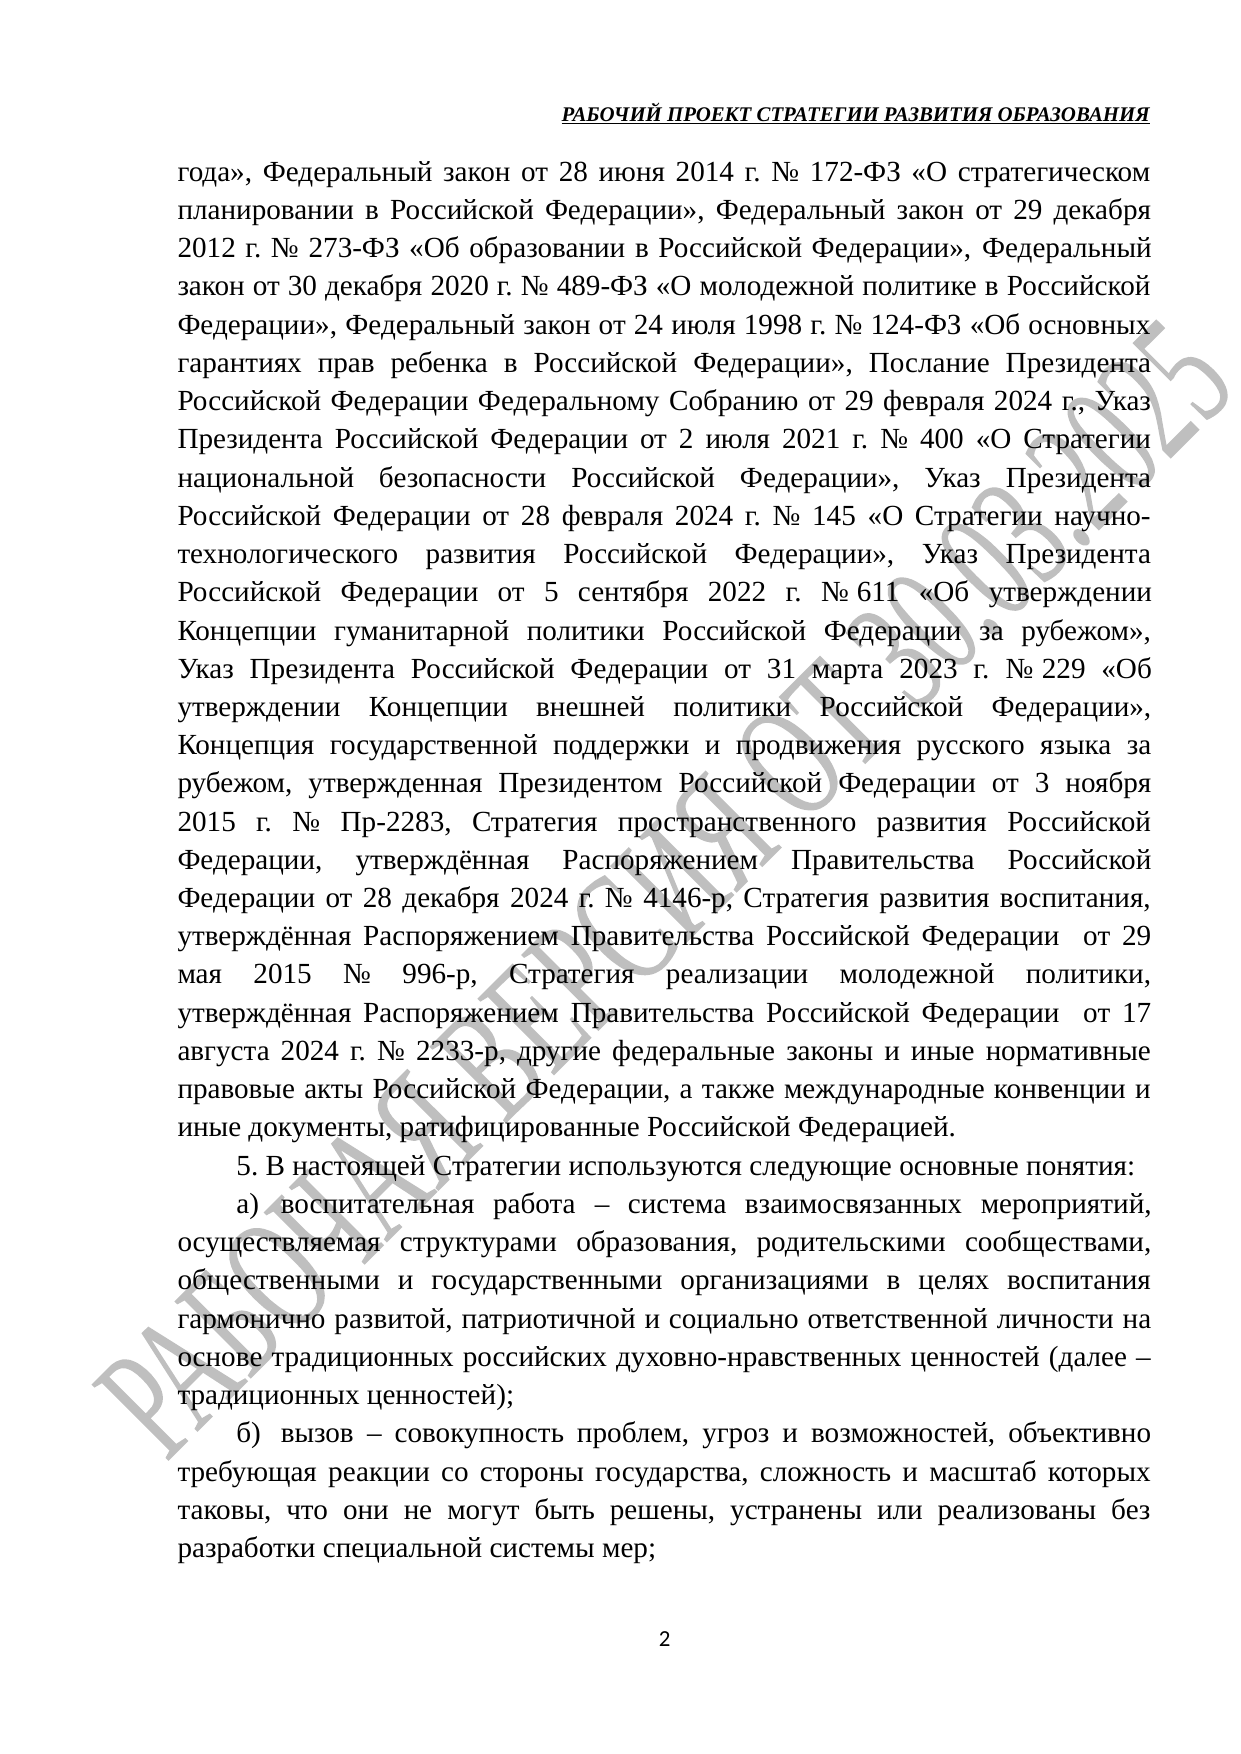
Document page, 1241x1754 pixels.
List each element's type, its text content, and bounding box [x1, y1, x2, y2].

text 5. В настоящей Стратегии используются следующие основные понятия: [177, 1148, 1152, 1181]
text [177, 154, 1152, 1143]
list вызов – совокупность проблем, угроз и возможностей, объективно требующая реакции со стороны государства, сложность и масштаб которых таковы, что они не могут быть решены, устранены или реализованы без разработки специальной системы мер; [177, 1415, 1152, 1564]
list воспитательная работа – система взаимосвязанных мероприятий, осуществляемая структурами образования, родительскими сообществами, общественными и государственными организациями в целях воспитания гармонично развитой, патриотичной и социально ответственной личности на основе традиционных российских духовно-нравственных ценностей (далее – традиционных ценностей); [177, 1186, 1152, 1411]
